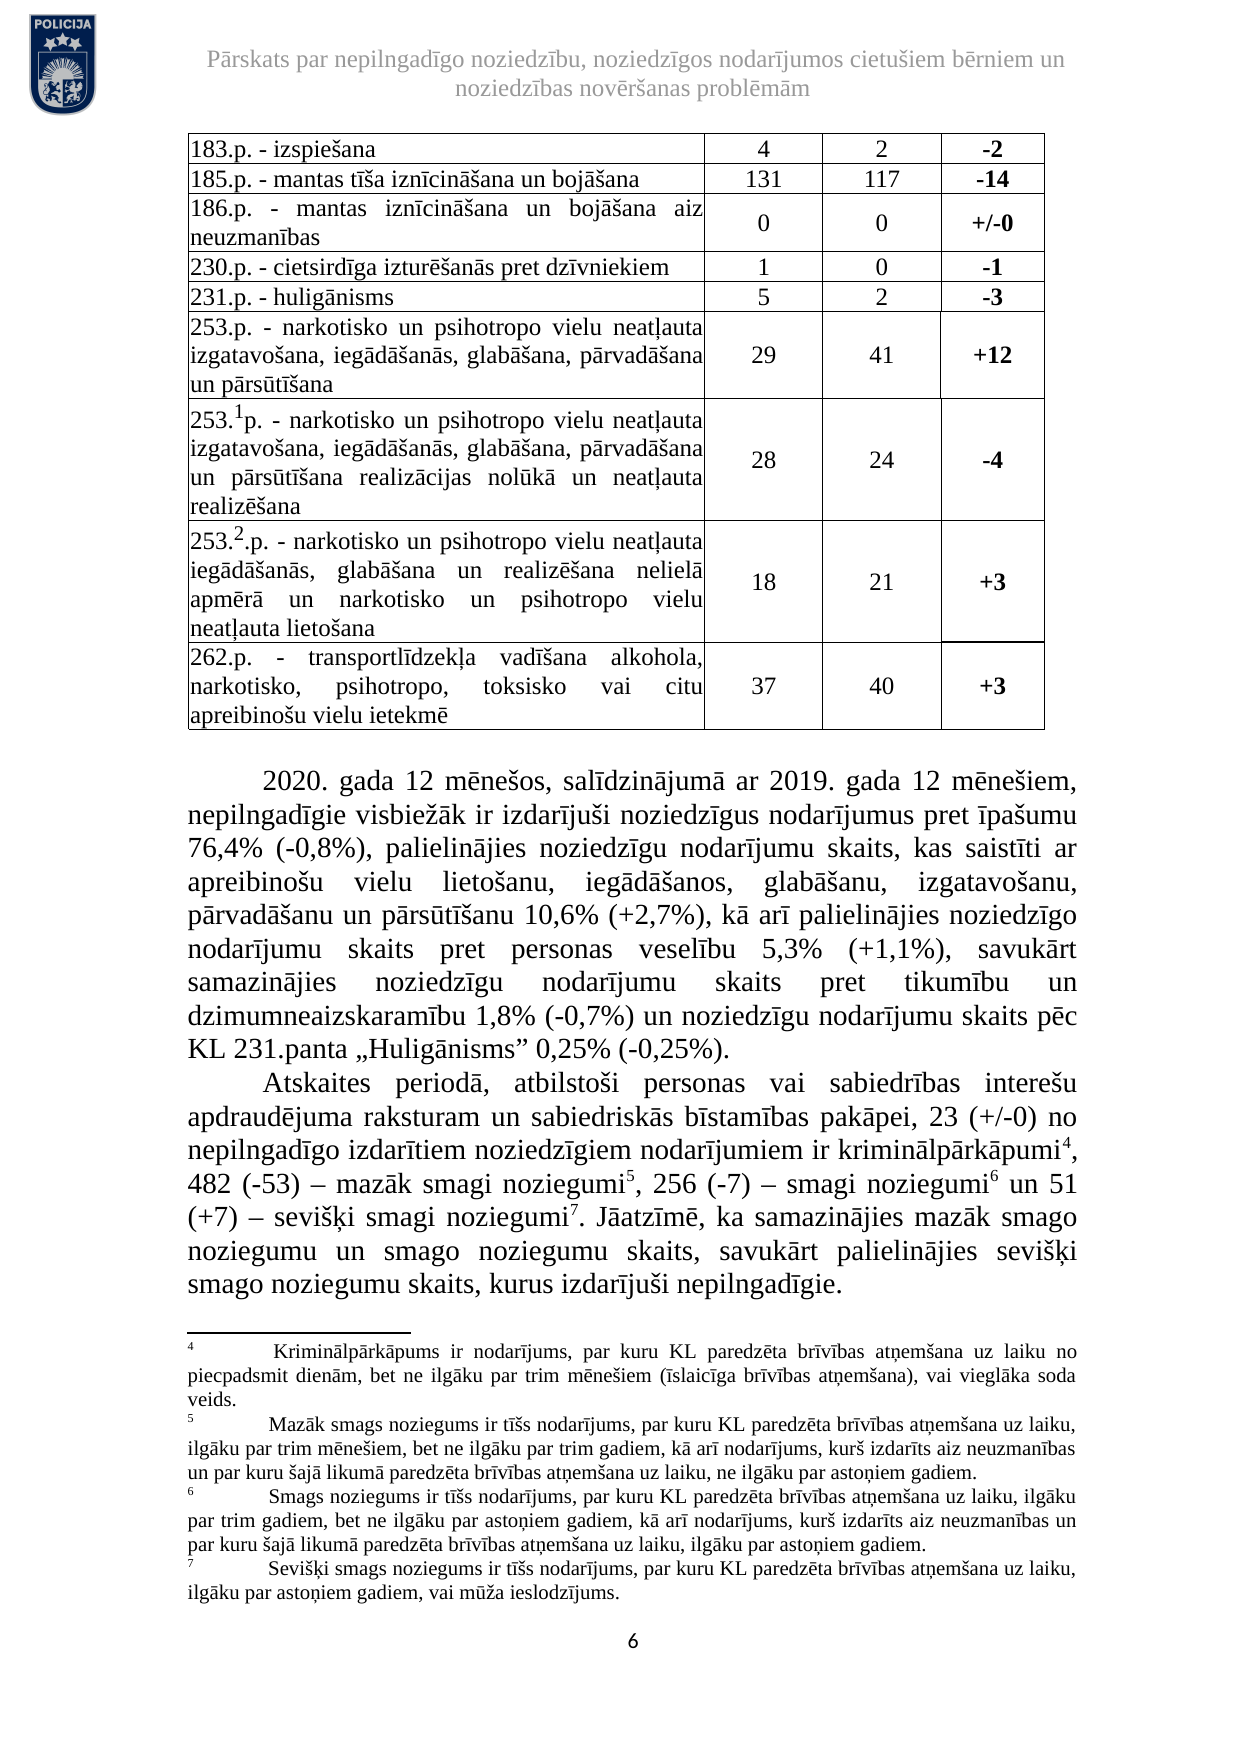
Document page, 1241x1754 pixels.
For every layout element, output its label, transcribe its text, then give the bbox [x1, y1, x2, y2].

table_cell 29 [705, 312, 822, 398]
text 2020. gada 12 mēnešos, salīdzinājumā ar 2019. gada 12 mēnešiem, nepilngadīgie visbiežāk ir izdarījuši noziedzīgus nodarījumus pret īpašumu 76,4% (-0,8%), palielinājies noziedzīgu nodarījumu skaits, kas saistīti ar apreibinošu vielu lietošanu, iegādāšanos, glabāšanu, izgatavošanu, pārvadāšanu un pārsūtīšanu 10,6% (+2,7%), kā arī palielinājies noziedzīgo nodarījumu skaits pret personas veselību 5,3% (+1,1%), savukārt samazinājies noziedzīgu nodarījumu skaits pret tikumību un dzimumneaizskaramību 1,8% (-0,7%) un noziedzīgu nodarījumu skaits pēc KL 231.panta „Huligānisms” 0,25% (-0,25%). [187, 763, 1078, 1065]
table_cell 131 [705, 164, 822, 192]
table_cell -3 [942, 282, 1044, 311]
table_cell 253.1p. - narkotisko un psihotropo vielu neatļauta izgatavošana, iegādāšanās, glabāšana, pārvadāšana un pārsūtīšana realizācijas nolūkā un neatļauta realizēšana [189, 399, 704, 520]
table_cell 40 [823, 643, 941, 729]
table_cell +3 [942, 521, 1044, 641]
table_cell 5 [705, 282, 822, 311]
table_cell 28 [705, 399, 822, 520]
table_cell 1 [705, 252, 822, 281]
table_cell 0 [823, 194, 941, 251]
picture [12, 14, 113, 121]
table_cell 18 [705, 521, 822, 641]
table_cell +/-0 [942, 194, 1044, 251]
table_cell -4 [942, 399, 1044, 520]
table_cell 262.p. - transportlīdzekļa vadīšana alkohola, narkotisko, psihotropo, toksisko vai citu apreibinošu vielu ietekmē [189, 643, 704, 729]
table_cell 253.p. - narkotisko un psihotropo vielu neatļauta izgatavošana, iegādāšanās, glabāšana, pārvadāšana un pārsūtīšana [189, 312, 704, 398]
table_cell 253.2.p. - narkotisko un psihotropo vielu neatļauta iegādāšanās, glabāšana un realizēšana nelielā apmērā un narkotisko un psihotropo vielu neatļauta lietošana [189, 521, 704, 641]
table_cell 0 [705, 194, 822, 251]
table_cell 2 [823, 134, 941, 163]
table_cell -14 [942, 164, 1044, 192]
table_cell -2 [942, 134, 1044, 163]
table_cell 21 [823, 521, 941, 641]
table_cell 185.p. - mantas tīša iznīcināšana un bojāšana [189, 164, 704, 192]
table_cell 186.p. - mantas iznīcināšana un bojāšana aiz neuzmanības [189, 194, 704, 251]
table_cell 4 [705, 134, 822, 163]
table_cell 0 [823, 252, 941, 281]
table_cell +3 [942, 643, 1044, 729]
table_cell 2 [823, 282, 941, 311]
text Atskaites periodā, atbilstoši personas vai sabiedrības interešu apdraudējuma raksturam un sabiedriskās bīstamības pakāpei, 23 (+/-0) no nepilngadīgo izdarītiem noziedzīgiem nodarījumiem ir kriminālpārkāpumi, 482 (-53) – mazāk smagi noziegumi, 256 (-7) – smagi noziegumi un 51 (+7) – sevišķi smagi noziegumi. Jāatzīmē, ka samazinājies mazāk smago noziegumu un smago noziegumu skaits, savukārt palielinājies sevišķi smago noziegumu skaits, kurus izdarījuši nepilngadīgie. [187, 1065, 1078, 1300]
table_cell 231.p. - huligānisms [189, 282, 704, 311]
table_cell -1 [942, 252, 1044, 281]
table_cell 41 [823, 312, 940, 398]
table_cell 230.p. - cietsirdīga izturēšanās pret dzīvniekiem [189, 252, 704, 281]
table_cell 24 [823, 399, 941, 520]
table_cell 117 [823, 164, 941, 192]
table_cell 183.p. - izspiešana [189, 134, 704, 163]
table_cell +12 [941, 312, 1044, 398]
table_cell 37 [705, 643, 822, 729]
